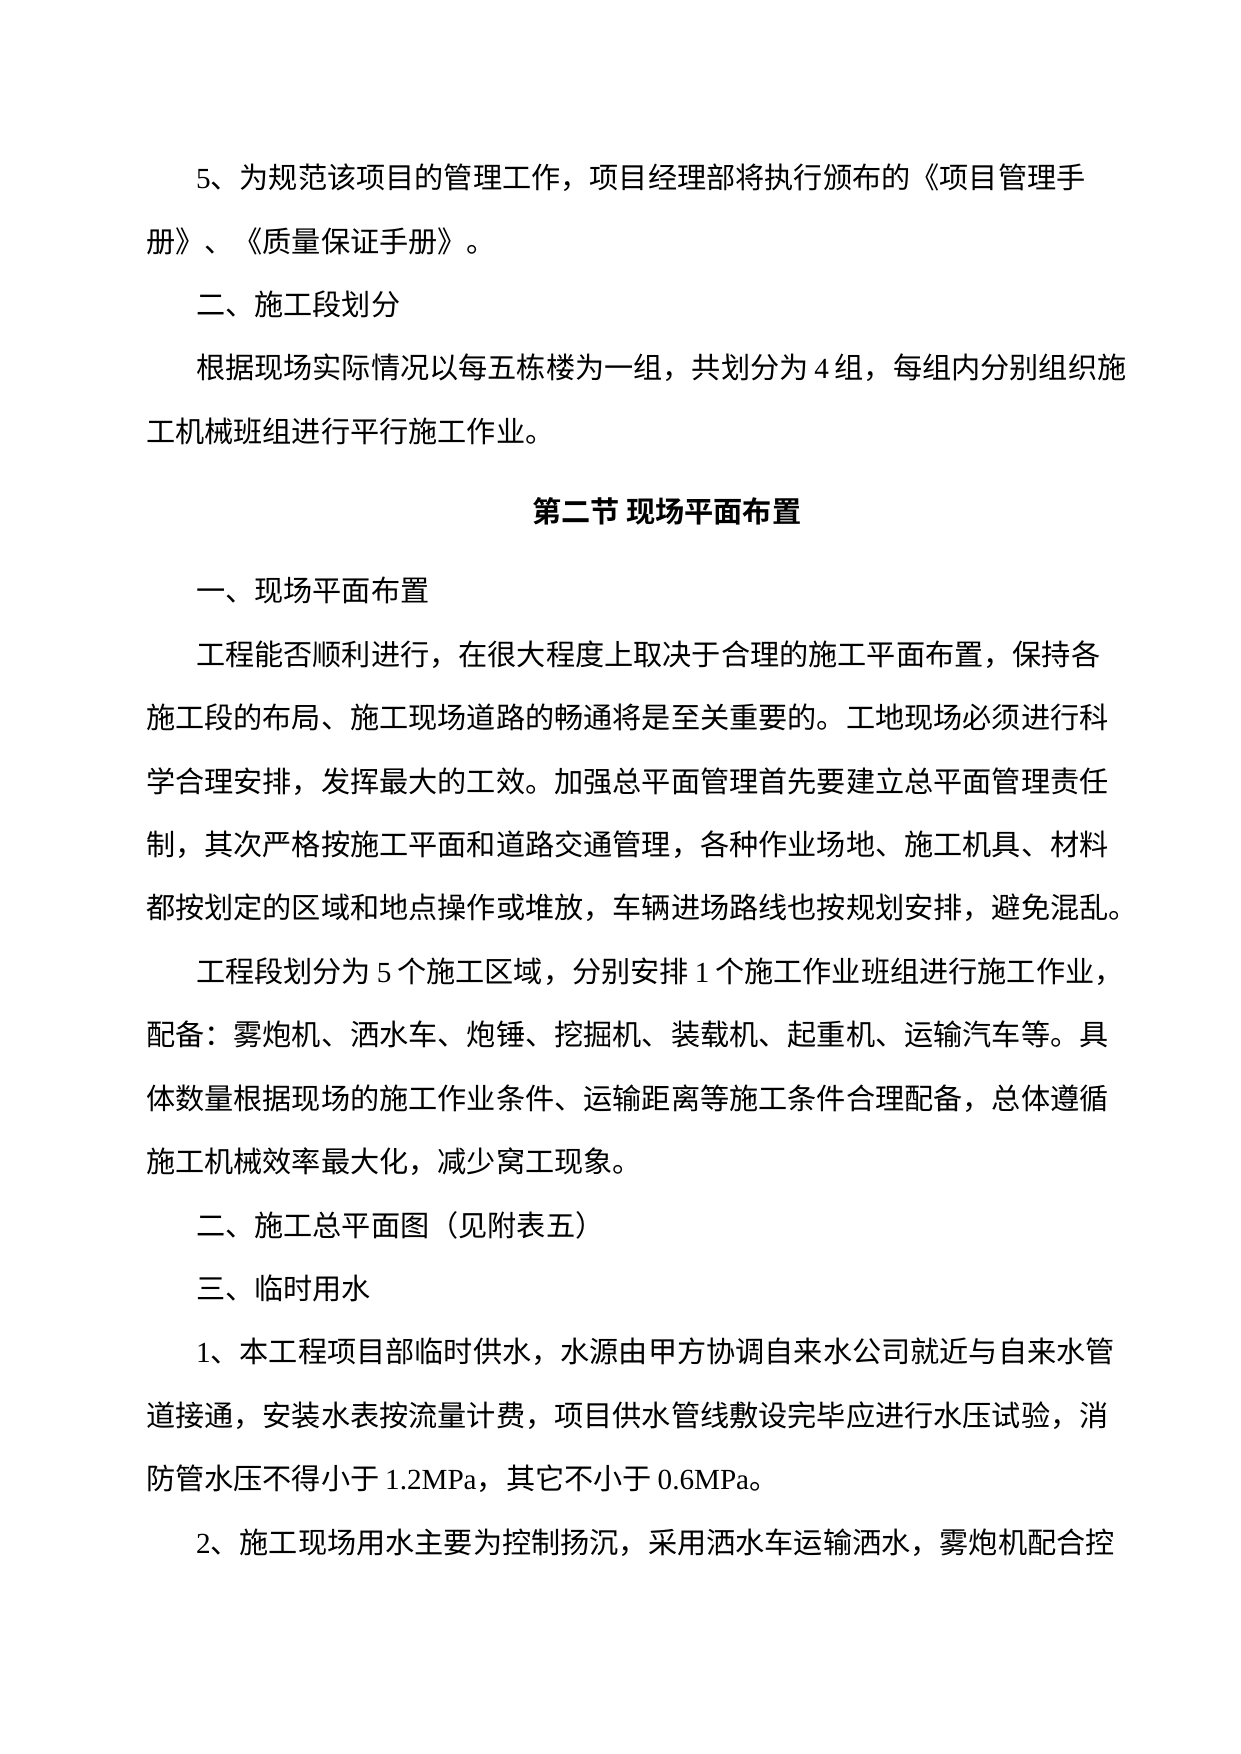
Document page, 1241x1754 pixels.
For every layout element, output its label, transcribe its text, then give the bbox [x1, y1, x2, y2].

text 二、施工总平面图（见附表五） [146, 1202, 1128, 1244]
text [146, 1519, 1128, 1562]
text 一、现场平面布置 [146, 568, 1128, 610]
text 三、临时用水 [146, 1266, 1128, 1308]
text 1、本工程项目部临时供水，水源由甲方协调自来水公司就近与自来水管道接通，安装水表按流量计费，项目供水管线敷设完毕应进行水压试验，消防管水压不得小于1.2MPa，其它不小于0.6MPa。 [146, 1329, 1128, 1498]
text 工程段划分为5个施工区域，分别安排1个施工作业班组进行施工作业，配备：雾炮机、洒水车、炮锤、挖掘机、装载机、起重机、运输汽车等。具体数量根据现场的施工作业条件、运输距离等施工条件合理配备，总体遵循施工机械效率最大化，减少窝工现象。 [146, 948, 1128, 1181]
text 根据现场实际情况以每五栋楼为一组，共划分为4组，每组内分别组织施工机械班组进行平行施工作业。 [146, 345, 1128, 451]
text 二、施工段划分 [146, 282, 1128, 324]
subtitle 第二节 现场平面布置 [146, 488, 1128, 530]
text 工程能否顺利进行，在很大程度上取决于合理的施工平面布置，保持各施工段的布局、施工现场道路的畅通将是至关重要的。工地现场必须进行科学合理安排，发挥最大的工效。加强总平面管理首先要建立总平面管理责任制，其次严格按施工平面和道路交通管理，各种作业场地、施工机具、材料都按划定的区域和地点操作或堆放，车辆进场路线也按规划安排，避免混乱。 [146, 631, 1128, 927]
text 5、为规范该项目的管理工作，项目经理部将执行颁布的《项目管理手册》、《质量保证手册》。 [146, 155, 1128, 260]
